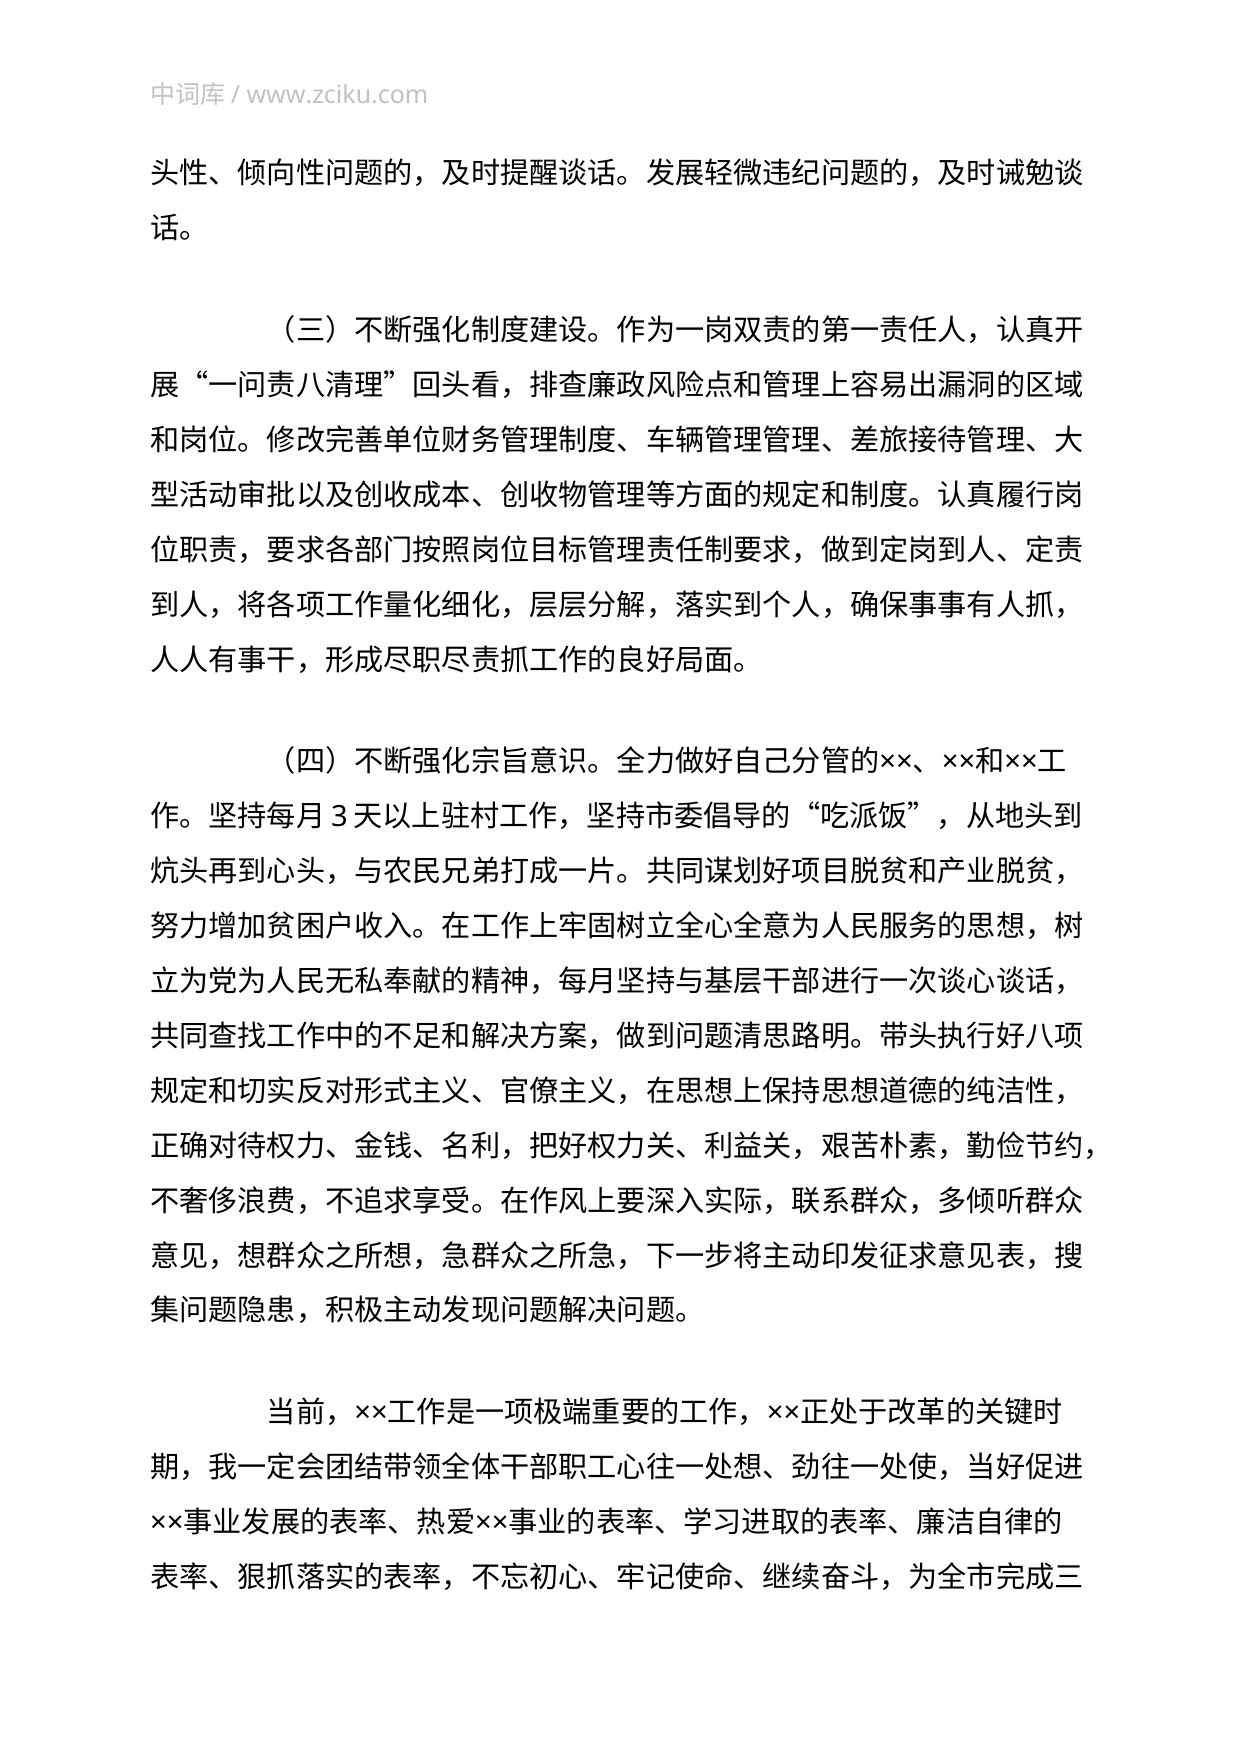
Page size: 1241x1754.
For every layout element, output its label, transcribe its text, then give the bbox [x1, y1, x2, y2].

text （四）不断强化宗旨意识。全力做好自己分管的××、××和××工作。坚持每月3天以上驻村工作，坚持市委倡导的“吃派饭”，从地头到炕头再到心头，与农民兄弟打成一片。共同谋划好项目脱贫和产业脱贫，努力增加贫困户收入。在工作上牢固树立全心全意为人民服务的思想，树立为党为人民无私奉献的精神，每月坚持与基层干部进行一次谈心谈话，共同查找工作中的不足和解决方案，做到问题清思路明。带头执行好八项规定和切实反对形式主义、官僚主义，在思想上保持思想道德的纯洁性，正确对待权力、金钱、名利，把好权力关、利益关，艰苦朴素，勤俭节约，不奢侈浪费，不追求享受。在作风上要深入实际，联系群众，多倾听群众意见，想群众之所想，急群众之所急，下一步将主动印发征求意见表，搜集问题隐患，积极主动发现问题解决问题。 [150, 738, 1090, 1329]
text （三）不断强化制度建设。作为一岗双责的第一责任人，认真开展“一问责八清理”回头看，排查廉政风险点和管理上容易出漏洞的区域和岗位。修改完善单位财务管理制度、车辆管理管理、差旅接待管理、大型活动审批以及创收成本、创收物管理等方面的规定和制度。认真履行岗位职责，要求各部门按照岗位目标管理责任制要求，做到定岗到人、定责到人，将各项工作量化细化，层层分解，落实到个人，确保事事有人抓，人人有事干，形成尽职尽责抓工作的良好局面。 [150, 307, 1090, 678]
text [150, 150, 1090, 247]
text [150, 1389, 1090, 1596]
